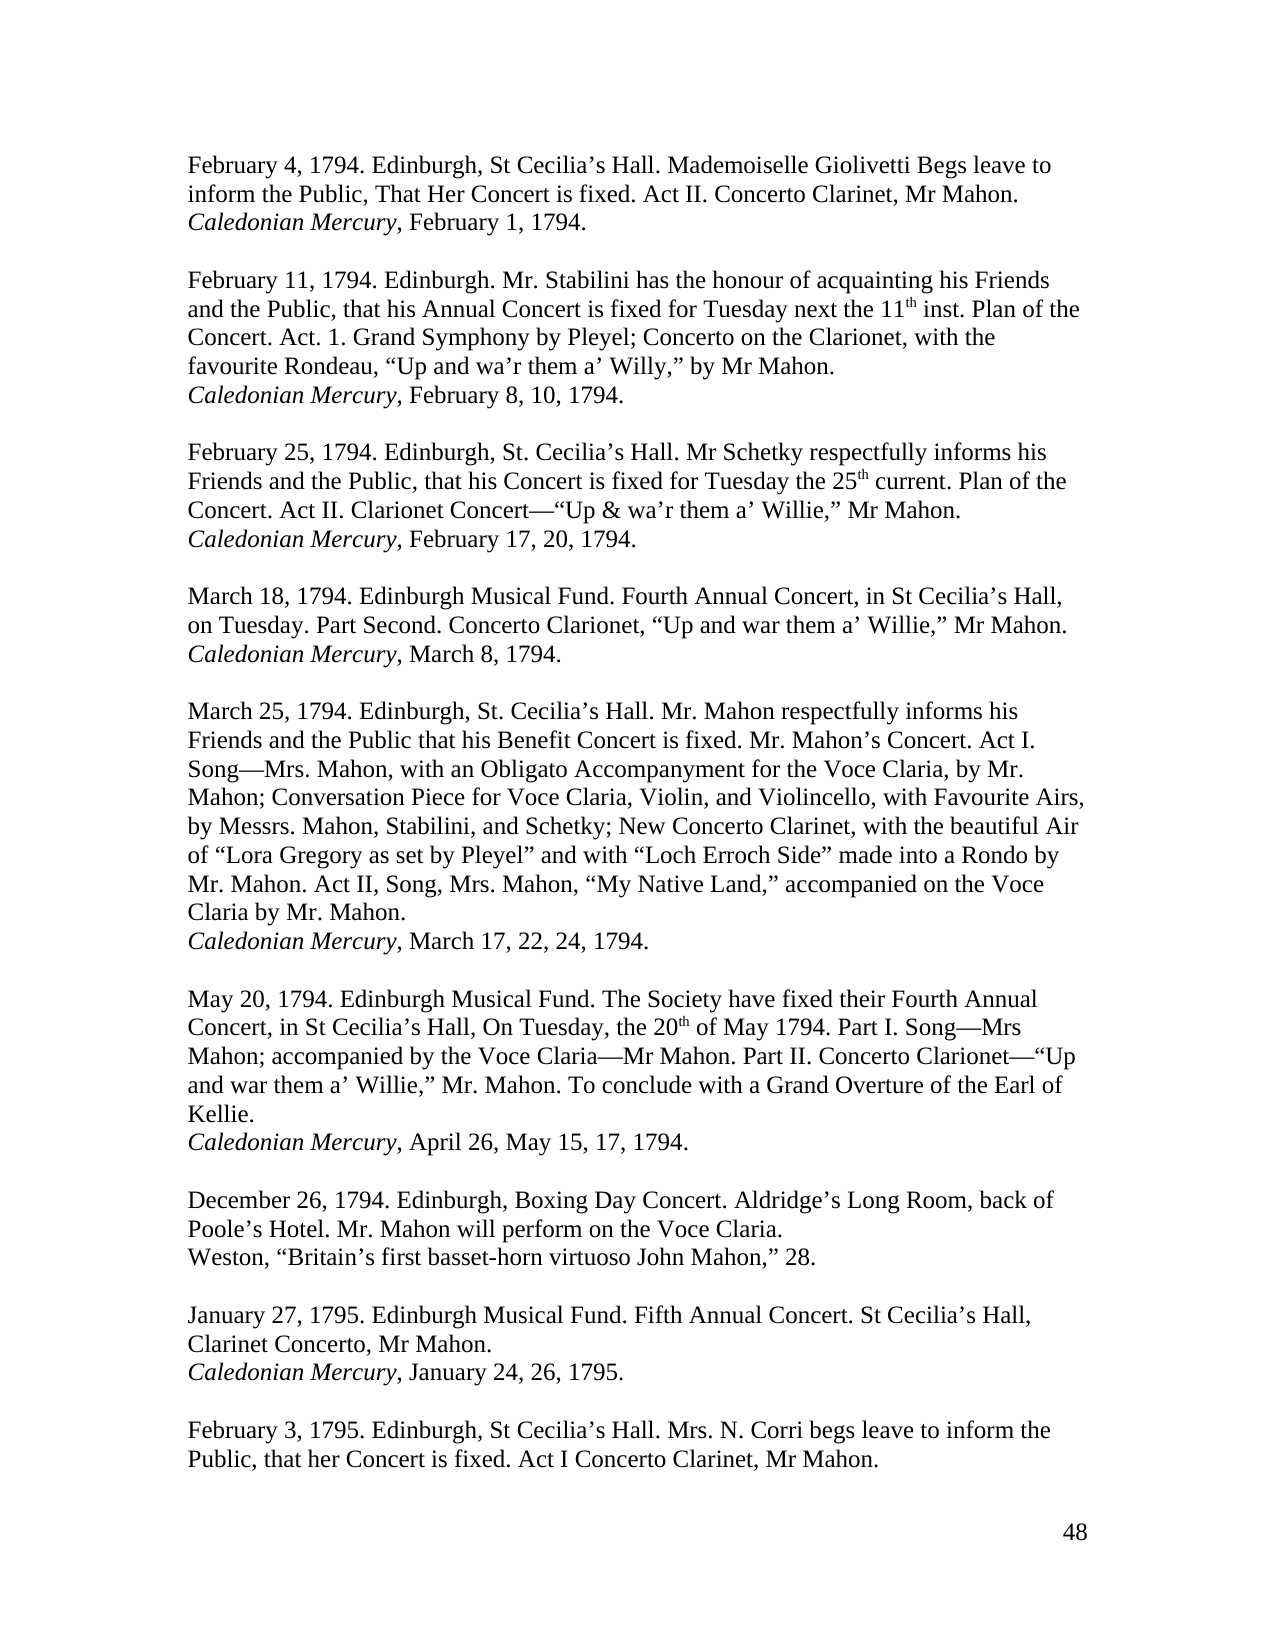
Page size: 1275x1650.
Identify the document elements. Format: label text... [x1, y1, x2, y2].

text Caledonian Mercury, February 8, 10, 1794. [187, 380, 1087, 409]
text March 25, 1794. Edinburgh, St. Cecilia’s Hall. Mr. Mahon respectfully informs his Friends and the Public that his Benefit Concert is fixed. Mr. Mahon’s Concert. Act I. Song—Mrs. Mahon, with an Obligato Accompanyment for the Voce Claria, by Mr. Mahon; Conversation Piece for Voce Claria, Violin, and Violincello, with Favourite Airs, by Messrs. Mahon, Stabilini, and Schetky; New Concerto Clarinet, with the beautiful Air of “Lora Gregory as set by Pleyel” and with “Loch Erroch Side” made into a Rondo by Mr. Mahon. Act II, Song, Mrs. Mahon, “My Native Land,” accompanied on the Voce Claria by Mr. Mahon. [187, 696, 1087, 926]
text February 11, 1794. Edinburgh. Mr. Stabilini has the honour of acquainting his Friends and the Public, that his Annual Concert is fixed for Tuesday next the 11th inst. Plan of the Concert. Act. 1. Grand Symphony by Pleyel; Concerto on the Clarionet, with the favourite Rondeau, “Up and wa’r them a’ Willy,” by Mr Mahon. [187, 265, 1087, 380]
text January 27, 1795. Edinburgh Musical Fund. Fifth Annual Concert. St Cecilia’s Hall, Clarinet Concerto, Mr Mahon. [187, 1300, 1087, 1357]
text Caledonian Mercury, February 17, 20, 1794. [187, 524, 1087, 552]
text Caledonian Mercury, January 24, 26, 1795. [187, 1357, 1087, 1386]
text May 20, 1794. Edinburgh Musical Fund. The Society have fixed their Fourth Annual Concert, in St Cecilia’s Hall, On Tuesday, the 20th of May 1794. Part I. Song—Mrs Mahon; accompanied by the Voce Claria—Mr Mahon. Part II. Concerto Clarionet—“Up and war them a’ Willie,” Mr. Mahon. To conclude with a Grand Overture of the Earl of Kellie. [187, 984, 1087, 1127]
text February 3, 1795. Edinburgh, St Cecilia’s Hall. Mrs. N. Corri begs leave to inform the Public, that her Concert is fixed. Act I Concerto Clarinet, Mr Mahon. [187, 1415, 1087, 1472]
text February 25, 1794. Edinburgh, St. Cecilia’s Hall. Mr Schetky respectfully informs his Friends and the Public, that his Concert is fixed for Tuesday the 25th current. Plan of the Concert. Act II. Clarionet Concert—“Up & wa’r them a’ Willie,” Mr Mahon. [187, 437, 1087, 524]
text Caledonian Mercury, March 8, 1794. [187, 639, 1087, 667]
text February 4, 1794. Edinburgh, St Cecilia’s Hall. Mademoiselle Giolivetti Begs leave to inform the Public, That Her Concert is fixed. Act II. Concerto Clarinet, Mr Mahon. [187, 150, 1087, 207]
text March 18, 1794. Edinburgh Musical Fund. Fourth Annual Concert, in St Cecilia’s Hall, on Tuesday. Part Second. Concerto Clarionet, “Up and war them a’ Willie,” Mr Mahon. [187, 581, 1087, 639]
text Caledonian Mercury, March 17, 22, 24, 1794. [187, 926, 1087, 955]
text Weston, “Britain’s first basset-horn virtuoso John Mahon,” 28. [187, 1242, 1087, 1271]
text Caledonian Mercury, April 26, May 15, 17, 1794. [187, 1127, 1087, 1156]
text December 26, 1794. Edinburgh, Boxing Day Concert. Aldridge’s Long Room, back of Poole’s Hotel. Mr. Mahon will perform on the Voce Claria. [187, 1185, 1087, 1242]
text Caledonian Mercury, February 1, 1794. [187, 207, 1087, 236]
